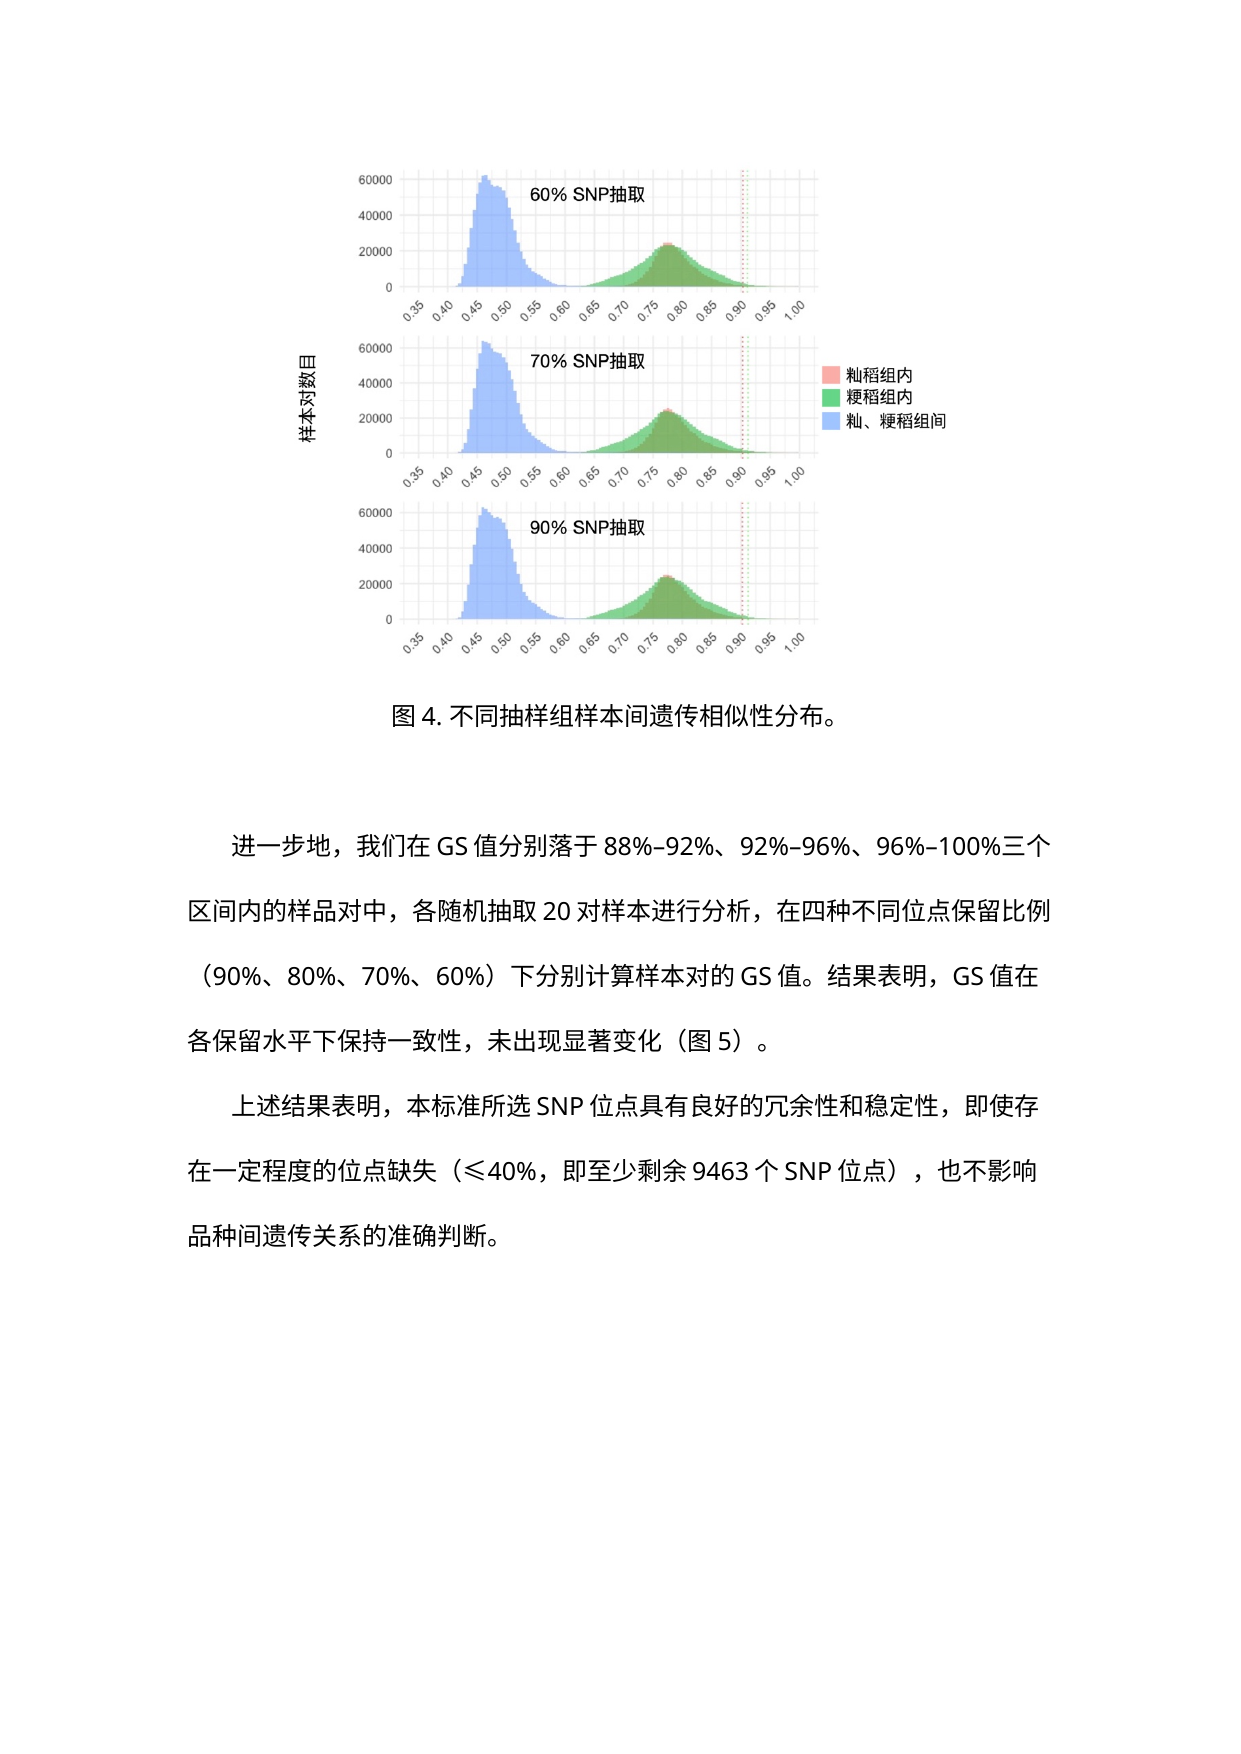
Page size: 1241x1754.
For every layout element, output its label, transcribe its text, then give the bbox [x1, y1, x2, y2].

picture [288, 162, 953, 677]
text 上述结果表明，本标准所选SNP位点具有良好的冗余性和稳定性，即使存在一定程度的位点缺失（≤40%，即至少剩余9463个SNP位点），也不影响品种间遗传关系的准确判断。 [187, 1072, 1053, 1267]
text 图4. 不同抽样组样本间遗传相似性分布。 [187, 682, 1053, 747]
text 进一步地，我们在GS值分别落于88%–92%、92%–96%、96%–100%三个区间内的样品对中，各随机抽取20对样本进行分析，在四种不同位点保留比例（90%、80%、70%、60%）下分别计算样本对的GS值。结果表明，GS值在各保留水平下保持一致性，未出现显著变化（图5）。 [187, 812, 1053, 1072]
